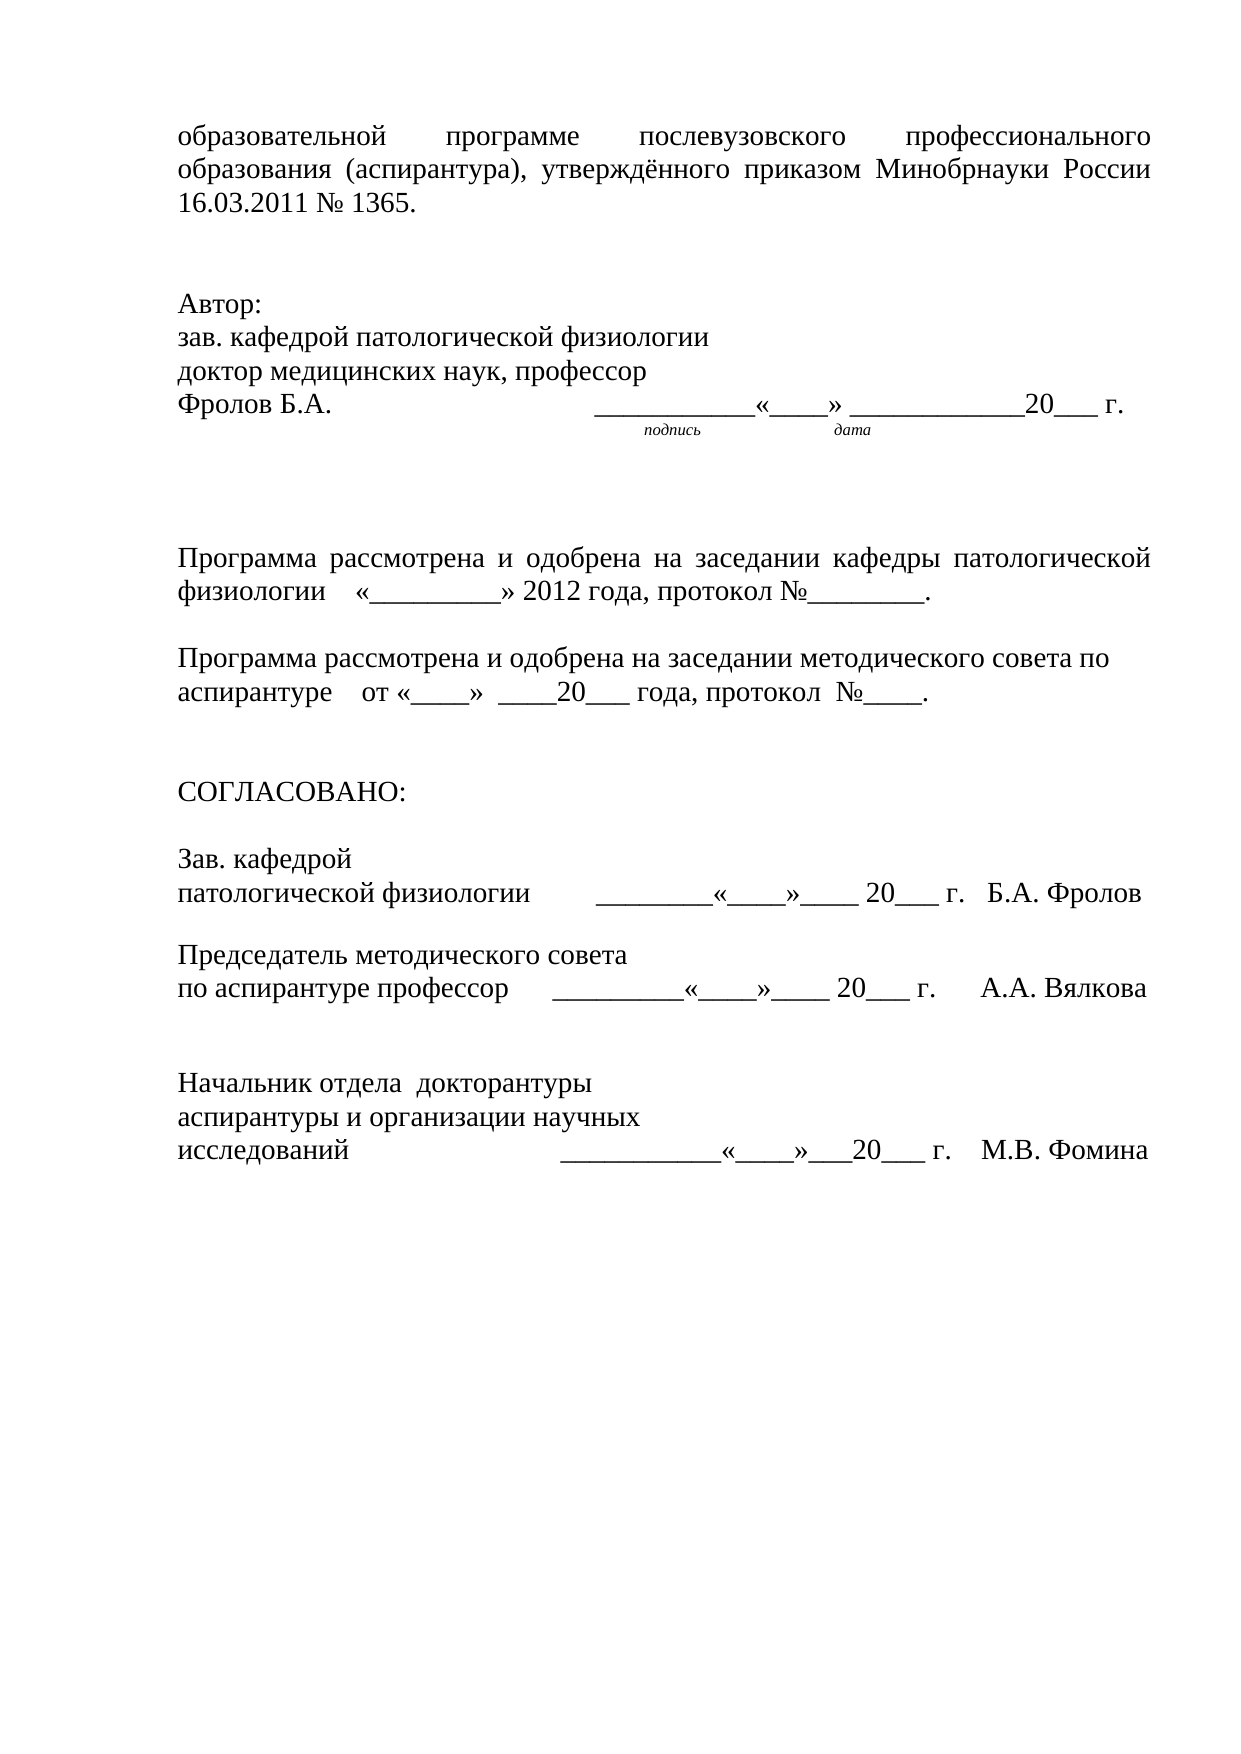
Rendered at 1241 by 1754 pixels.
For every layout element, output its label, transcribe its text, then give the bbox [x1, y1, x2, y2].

text Программа рассмотрена и одобрена на заседании кафедры патологической физиологии «_________» 2012 года, протокол №________. [177, 540, 1152, 607]
text по аспирантуре профессор _________«____»____ 20___ г. А.А. Вялкова [177, 970, 1152, 1004]
text Начальник отдела докторантуры [177, 1065, 1152, 1099]
text Председатель методического совета [177, 937, 1152, 970]
text аспирантуры и организации научных [177, 1099, 1152, 1132]
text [177, 118, 1152, 219]
text исследований ___________«____»___20___ г. М.В. Фомина [177, 1132, 1152, 1166]
text доктор медицинских наук, профессор [177, 353, 1152, 386]
text Программа рассмотрена и одобрена на заседании методического совета по аспирантуре от «____» ____20___ года, протокол №____. [177, 640, 1152, 707]
text патологической физиологии ________«____»____ 20___ г. Б.А. Фролов [177, 875, 1152, 909]
text СОГЛАСОВАНО: [177, 774, 1152, 808]
text подпись дата [177, 420, 1152, 439]
text Зав. кафедрой [177, 842, 1152, 875]
text Автор: [177, 286, 1152, 319]
text Фролов Б.А. ___________«____» ____________20___ г. [177, 386, 1152, 420]
text зав. кафедрой патологической физиологии [177, 319, 1152, 353]
